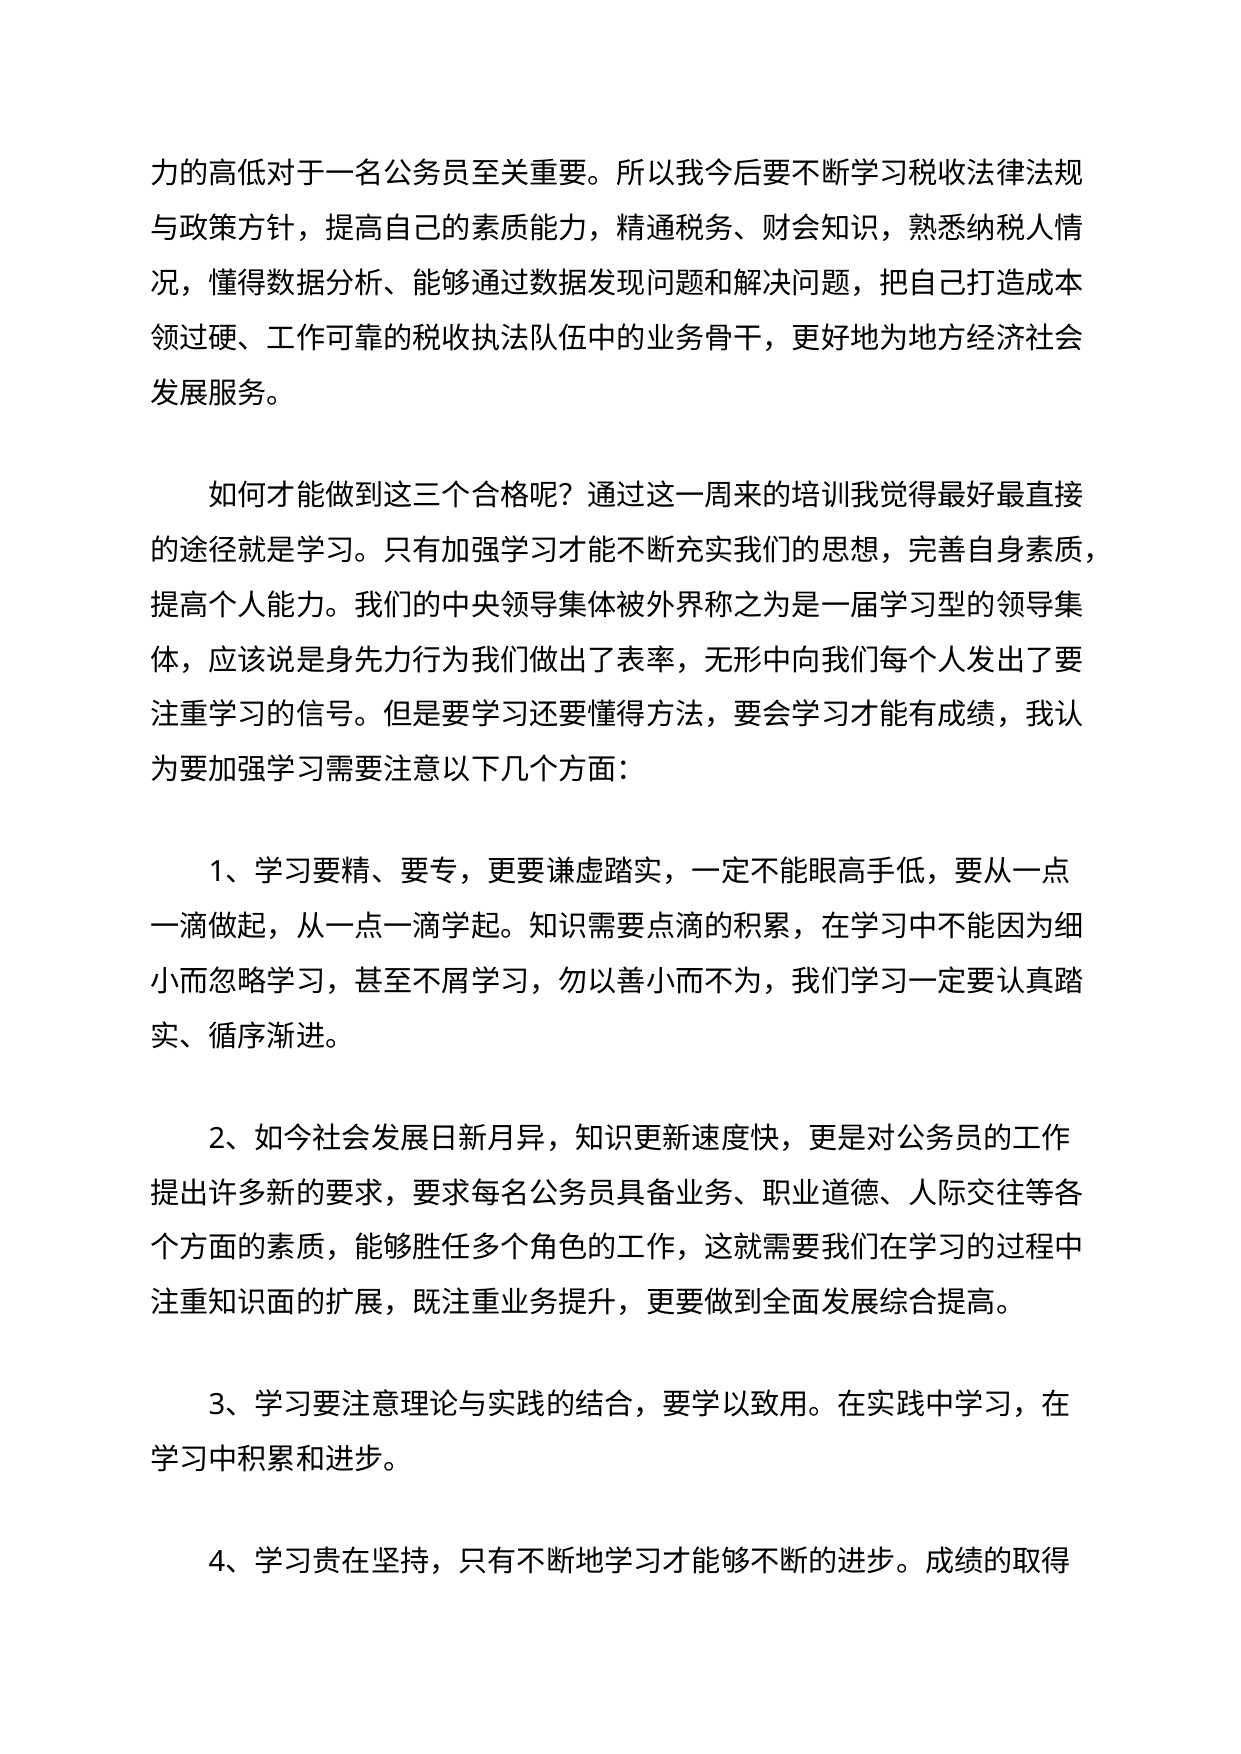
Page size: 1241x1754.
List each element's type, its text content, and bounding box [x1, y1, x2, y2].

text 2、如今社会发展日新月异，知识更新速度快，更是对公务员的工作提出许多新的要求，要求每名公务员具备业务、职业道德、人际交往等各个方面的素质，能够胜任多个角色的工作，这就需要我们在学习的过程中注重知识面的扩展，既注重业务提升，更要做到全面发展综合提高。 [150, 1114, 1090, 1321]
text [150, 150, 1090, 412]
text 3、学习要注意理论与实践的结合，要学以致用。在实践中学习，在学习中积累和进步。 [150, 1381, 1090, 1478]
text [150, 1537, 1090, 1580]
text 1、学习要精、要专，更要谦虚踏实，一定不能眼高手低，要从一点一滴做起，从一点一滴学起。知识需要点滴的积累，在学习中不能因为细小而忽略学习，甚至不屑学习，勿以善小而不为，我们学习一定要认真踏实、循序渐进。 [150, 848, 1090, 1055]
text 如何才能做到这三个合格呢？通过这一周来的培训我觉得最好最直接的途径就是学习。只有加强学习才能不断充实我们的思想，完善自身素质，提高个人能力。我们的中央领导集体被外界称之为是一届学习型的领导集体，应该说是身先力行为我们做出了表率，无形中向我们每个人发出了要注重学习的信号。但是要学习还要懂得方法，要会学习才能有成绩，我认为要加强学习需要注意以下几个方面： [150, 471, 1090, 788]
